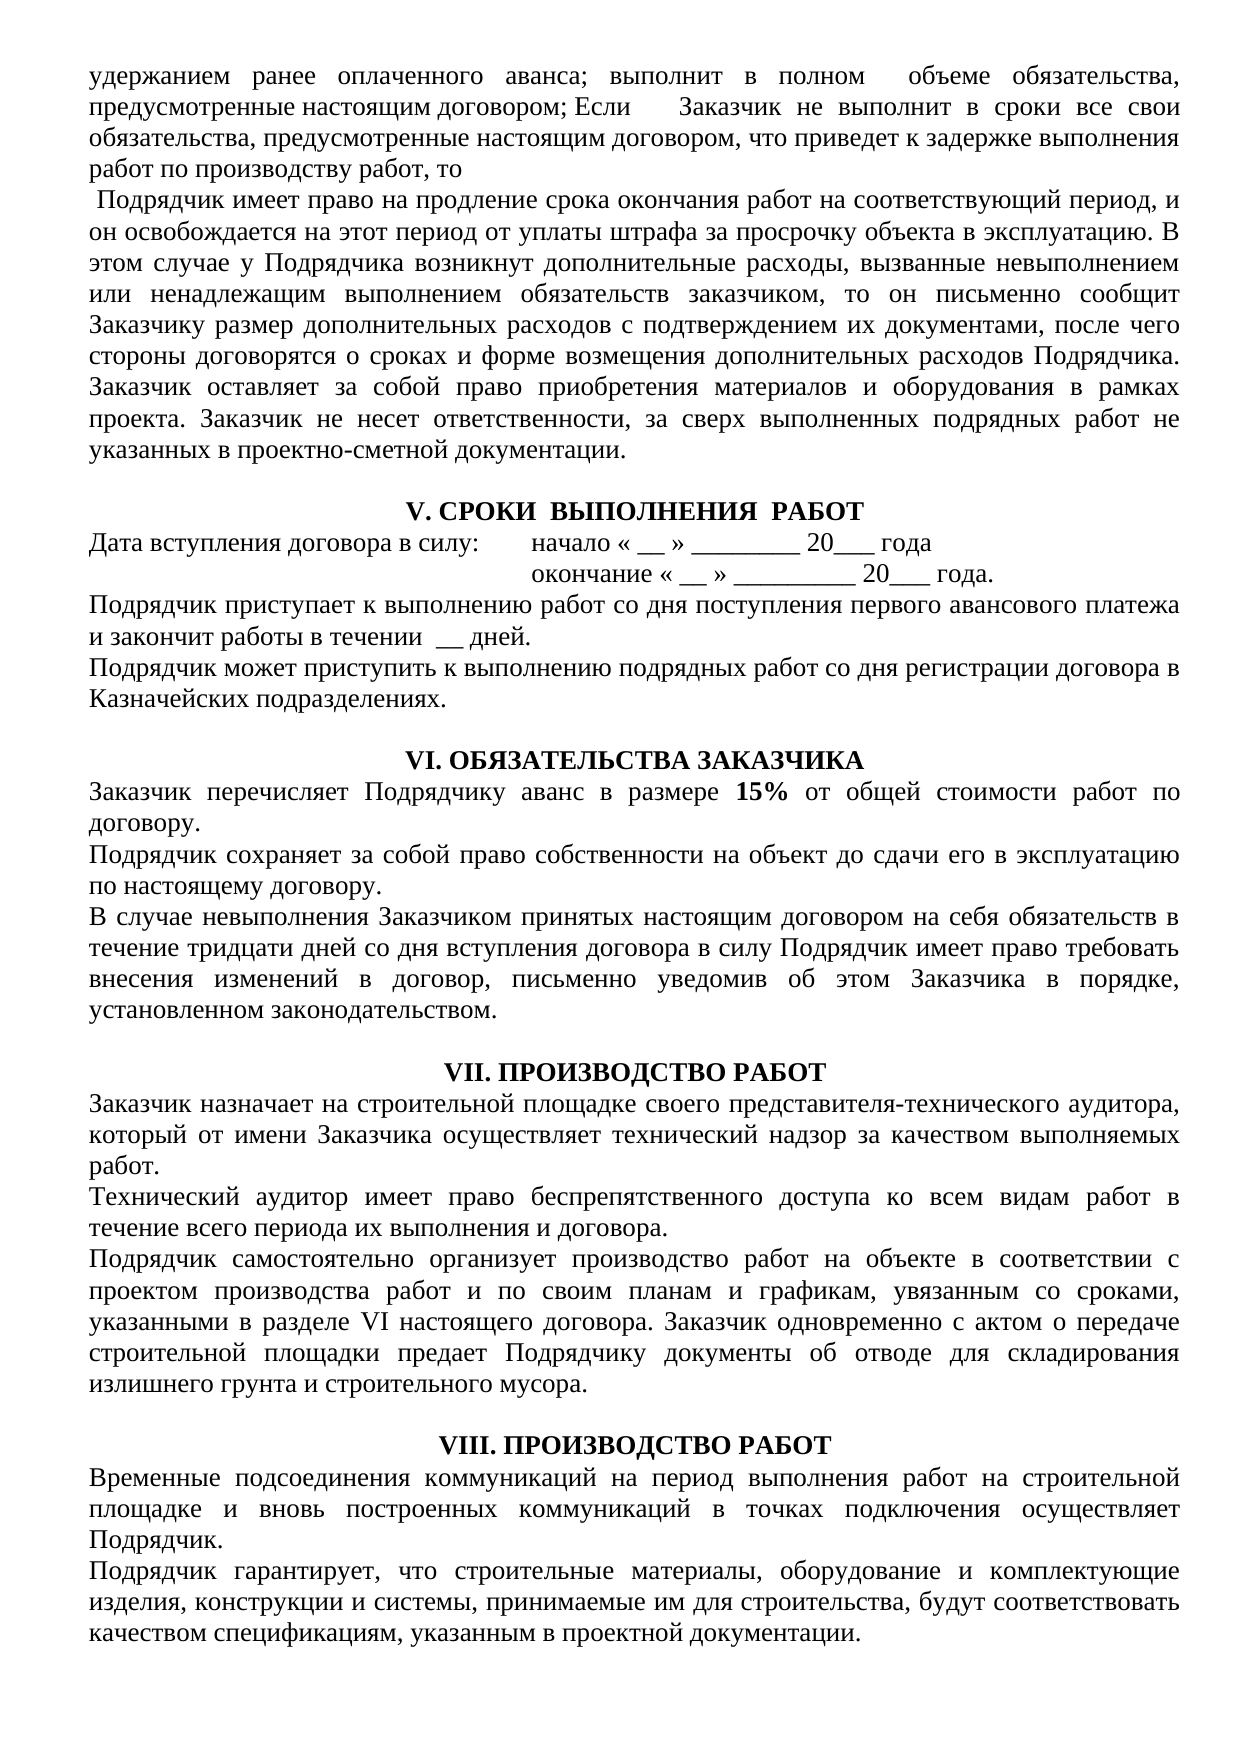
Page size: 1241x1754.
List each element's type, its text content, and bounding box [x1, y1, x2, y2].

text Временные подсоединения коммуникаций на период выполнения работ на строительной площадке и вновь построенных коммуникаций в точках подключения осуществляет Подрядчик. [89, 1461, 1181, 1554]
text окончание « __ » _________ 20___ года. [457, 557, 1181, 588]
text Подрядчик имеет право на продление срока окончания работ на соответствующий период, и он освобождается на этот период от уплаты штрафа за просрочку объекта в эксплуатацию. В этом случае у Подрядчика возникнут дополнительные расходы, вызванные невыполнением или ненадлежащим выполнением обязательств заказчиком, то он письменно сообщит Заказчику размер дополнительных расходов с подтверждением их документами, после чего стороны договорятся о сроках и форме возмещения дополнительных расходов Подрядчика. Заказчик оставляет за собой право приобретения материалов и оборудования в рамках проекта. Заказчик не несет ответственности, за сверх выполненных подрядных работ не указанных в проектно-сметной документации. [89, 184, 1181, 464]
text Подрядчик сохраняет за собой право собственности на объект до сдачи его в эксплуатацию по настоящему договору. [89, 838, 1181, 900]
text Заказчик перечисляет Подрядчику аванс в размере 15% от общей стоимости работ по договору. [89, 775, 1181, 838]
text Технический аудитор имеет право беспрепятственного доступа ко всем видам работ в течение всего периода их выполнения и договора. [89, 1180, 1181, 1243]
text Подрядчик может приступить к выполнению подрядных работ со дня регистрации договора в Казначейских подразделениях. [89, 651, 1181, 713]
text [89, 59, 1181, 184]
text Заказчик назначает на строительной площадке своего представителя-технического аудитора, который от имени Заказчика осуществляет технический надзор за качеством выполняемых работ. [89, 1087, 1181, 1180]
text Подрядчик самостоятельно организует производство работ на объекте в соответствии с проектом производства работ и по своим планам и графикам, увязанным со сроками, указанными в разделе VI настоящего договора. Заказчик одновременно с актом о передаче строительной площадки предает Подрядчику документы об отводе для складирования излишнего грунта и строительного мусора. [89, 1243, 1181, 1398]
text VII. ПРОИЗВОДСТВО РАБОТ [89, 1056, 1181, 1087]
text В случае невыполнения Заказчиком принятых настоящим договором на себя обязательств в течение тридцати дней со дня вступления договора в силу Подрядчик имеет право требовать внесения изменений в договор, письменно уведомив об этом Заказчика в порядке, установленном законодательством. [89, 900, 1181, 1024]
text Дата вступления договора в силу: начало « __ » ________ 20___ года [89, 526, 1181, 557]
text V. СРОКИ ВЫПОЛНЕНИЯ РАБОТ [89, 495, 1181, 526]
text Подрядчик гарантирует, что строительные материалы, оборудование и комплектующие изделия, конструкции и системы, принимаемые им для строительства, будут соответствовать качеством спецификациям, указанным в проектной документации. [89, 1554, 1181, 1647]
text VI. ОБЯЗАТЕЛЬСТВА ЗАКАЗЧИКА [89, 744, 1181, 775]
text Подрядчик приступает к выполнению работ со дня поступления первого авансового платежа и закончит работы в течении __ дней. [89, 588, 1181, 651]
text VIII. ПРОИЗВОДСТВО РАБОТ [89, 1429, 1181, 1461]
